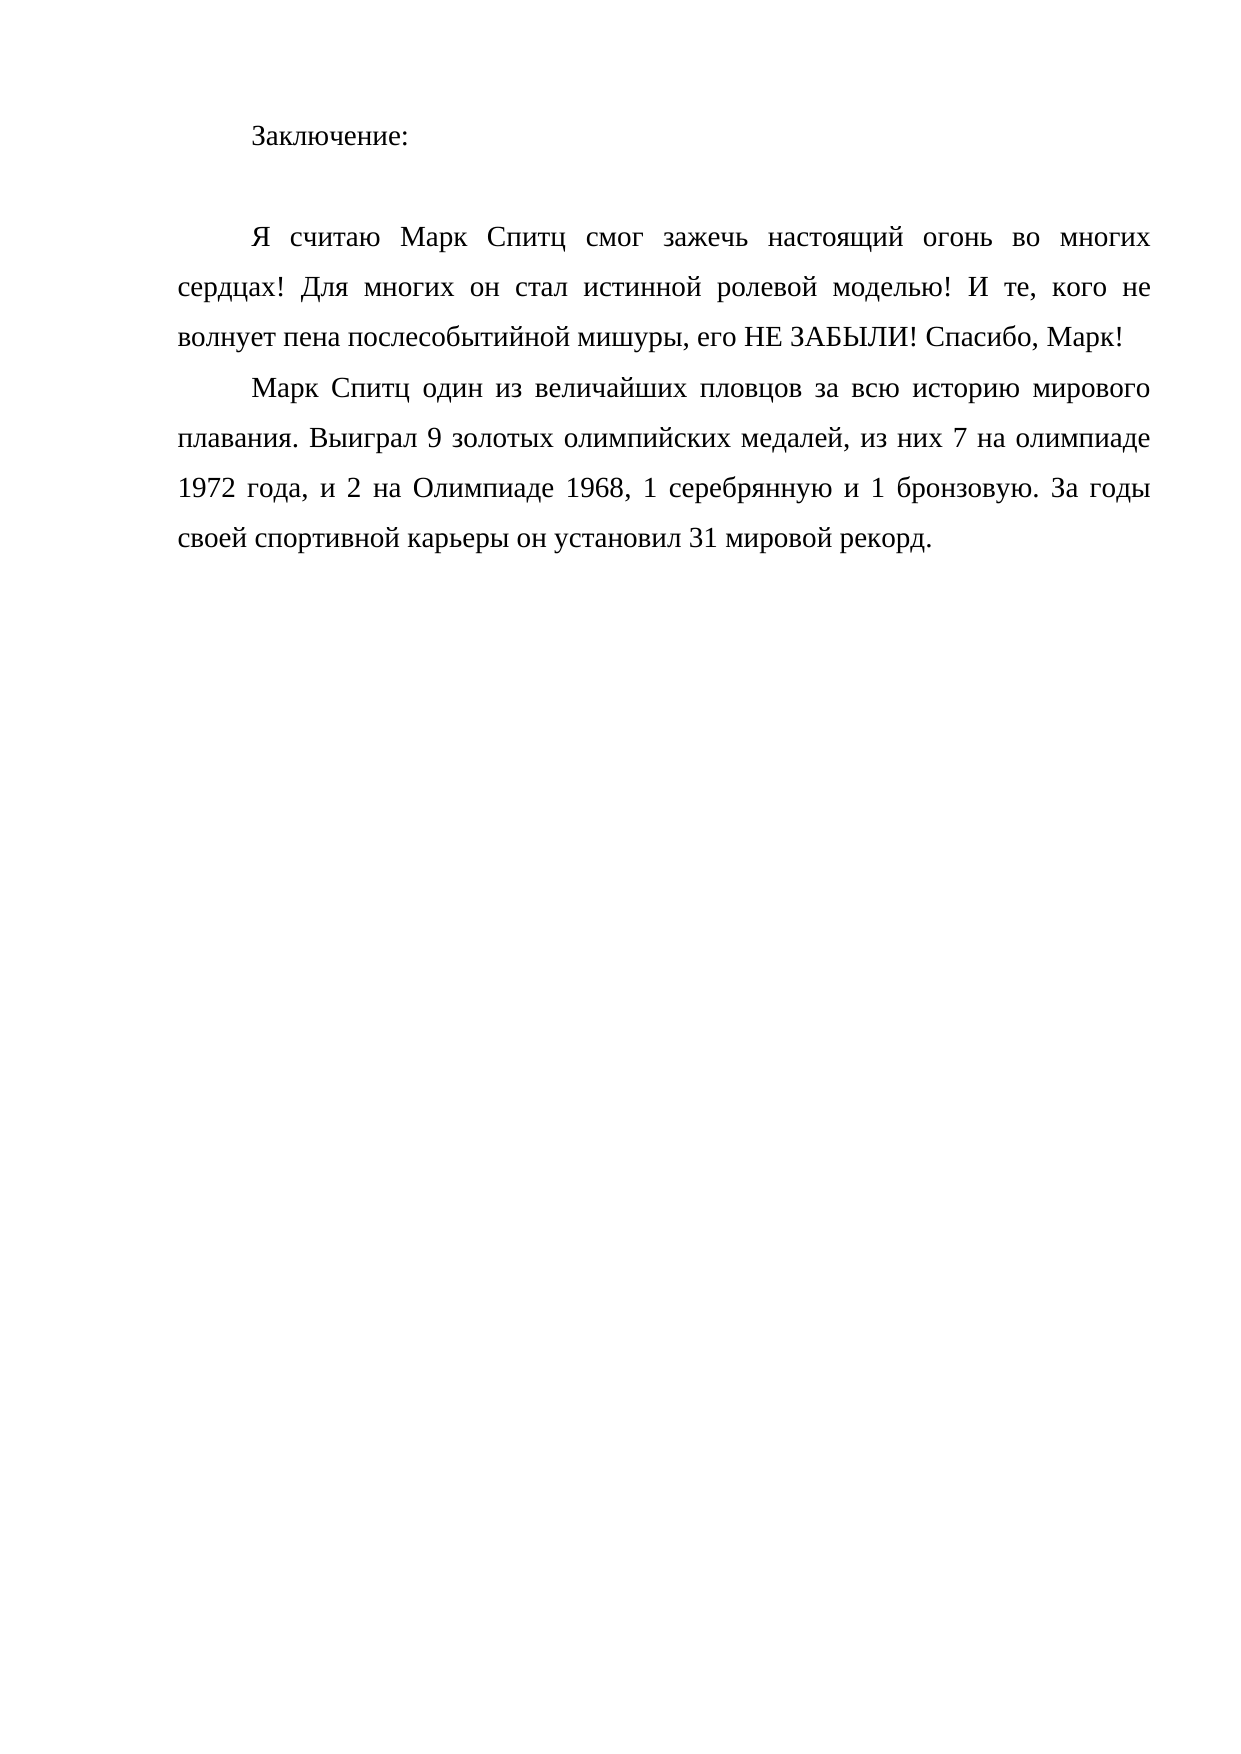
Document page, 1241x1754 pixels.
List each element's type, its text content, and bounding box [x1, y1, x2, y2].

text Марк Спитц один из величайших пловцов за всю историю мирового плавания. Выиграл 9 золотых олимпийских медалей, из них 7 на олимпиаде 1972 года, и 2 на Олимпиаде 1968, 1 серебрянную и 1 бронзовую. За годы своей спортивной карьеры он установил 31 мировой рекорд. [177, 370, 1152, 554]
text Я считаю Марк Спитц смог зажечь настоящий огонь во многих сердцах! Для многих он стал истинной ролевой моделью! И те, кого не волнует пена послесобытийной мишуры, его НЕ ЗАБЫЛИ! Спасибо, Марк! [177, 219, 1152, 353]
text Заключение: [177, 118, 1152, 152]
